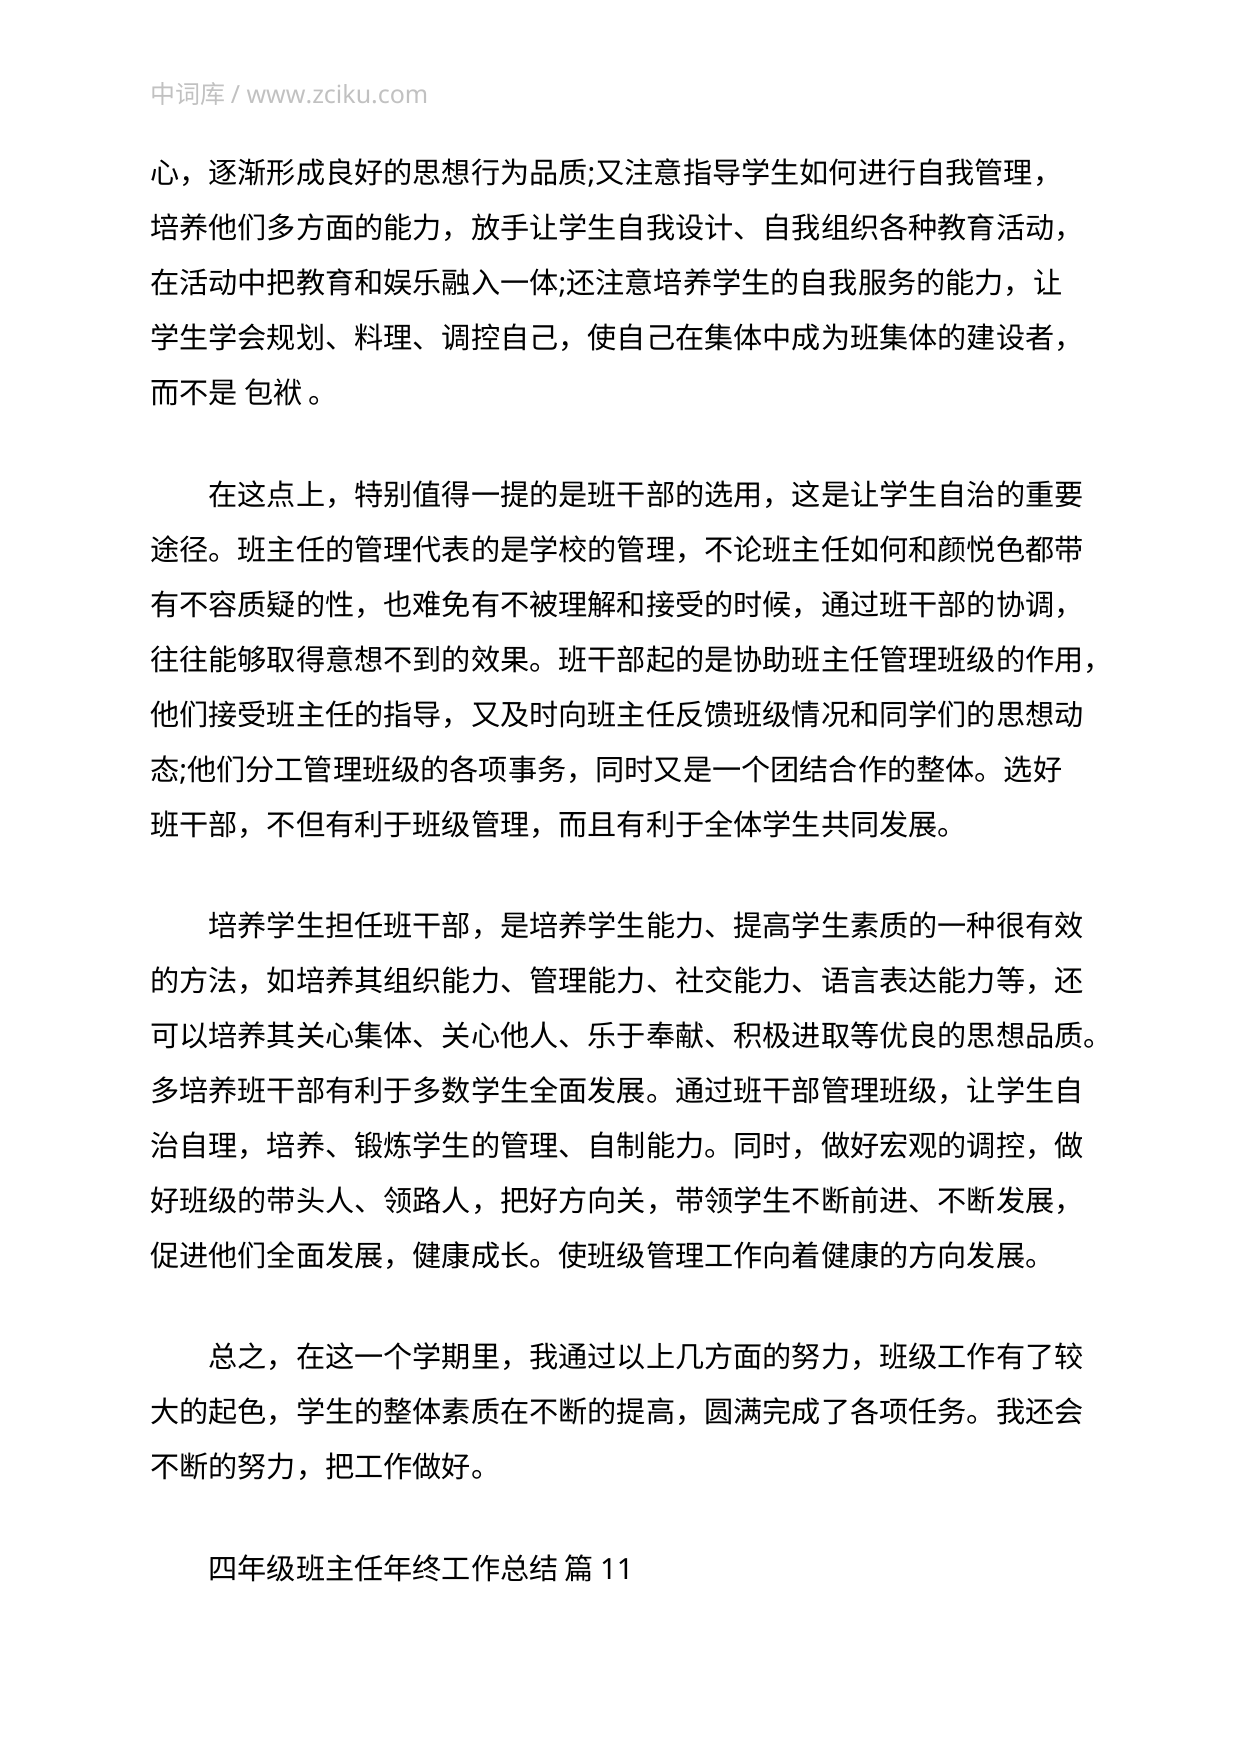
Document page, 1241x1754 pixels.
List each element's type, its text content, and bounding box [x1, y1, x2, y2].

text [150, 150, 1090, 412]
text 在这点上，特别值得一提的是班干部的选用，这是让学生自治的重要途径。班主任的管理代表的是学校的管理，不论班主任如何和颜悦色都带有不容质疑的性，也难免有不被理解和接受的时候，通过班干部的协调，往往能够取得意想不到的效果。班干部起的是协助班主任管理班级的作用，他们接受班主任的指导，又及时向班主任反馈班级情况和同学们的思想动态;他们分工管理班级的各项事务，同时又是一个团结合作的整体。选好班干部，不但有利于班级管理，而且有利于全体学生共同发展。 [150, 472, 1090, 843]
text 总之，在这一个学期里，我通过以上几方面的努力，班级工作有了较大的起色，学生的整体素质在不断的提高，圆满完成了各项任务。我还会不断的努力，把工作做好。 [150, 1334, 1090, 1486]
text 培养学生担任班干部，是培养学生能力、提高学生素质的一种很有效的方法，如培养其组织能力、管理能力、社交能力、语言表达能力等，还可以培养其关心集体、关心他人、乐于奉献、积极进取等优良的思想品质。多培养班干部有利于多数学生全面发展。通过班干部管理班级，让学生自治自理，培养、锻炼学生的管理、自制能力。同时，做好宏观的调控，做好班级的带头人、领路人，把好方向关，带领学生不断前进、不断发展，促进他们全面发展，健康成长。使班级管理工作向着健康的方向发展。 [150, 903, 1090, 1274]
text 四年级班主任年终工作总结 篇11 [150, 1546, 1090, 1588]
